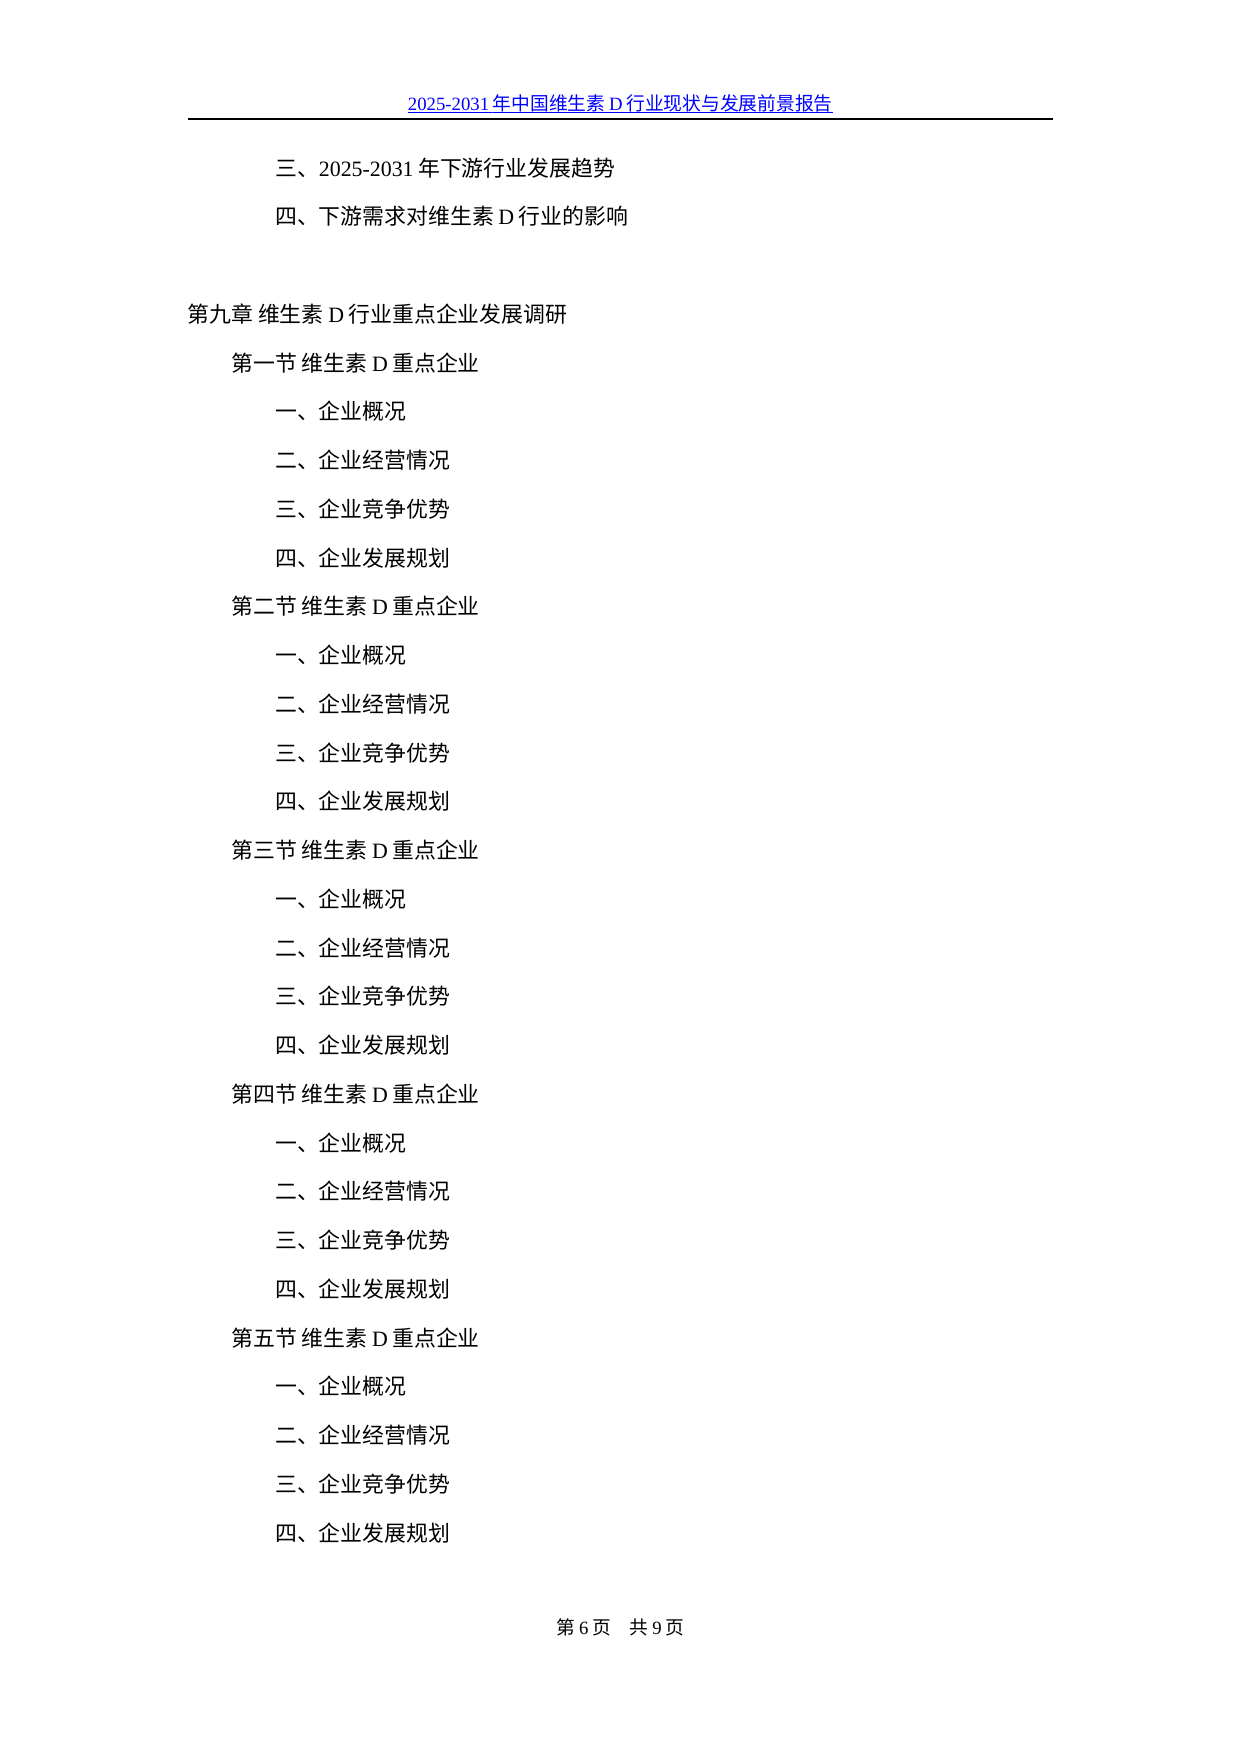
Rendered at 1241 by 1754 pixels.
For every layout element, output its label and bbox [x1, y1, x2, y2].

text [187, 150, 1053, 1548]
